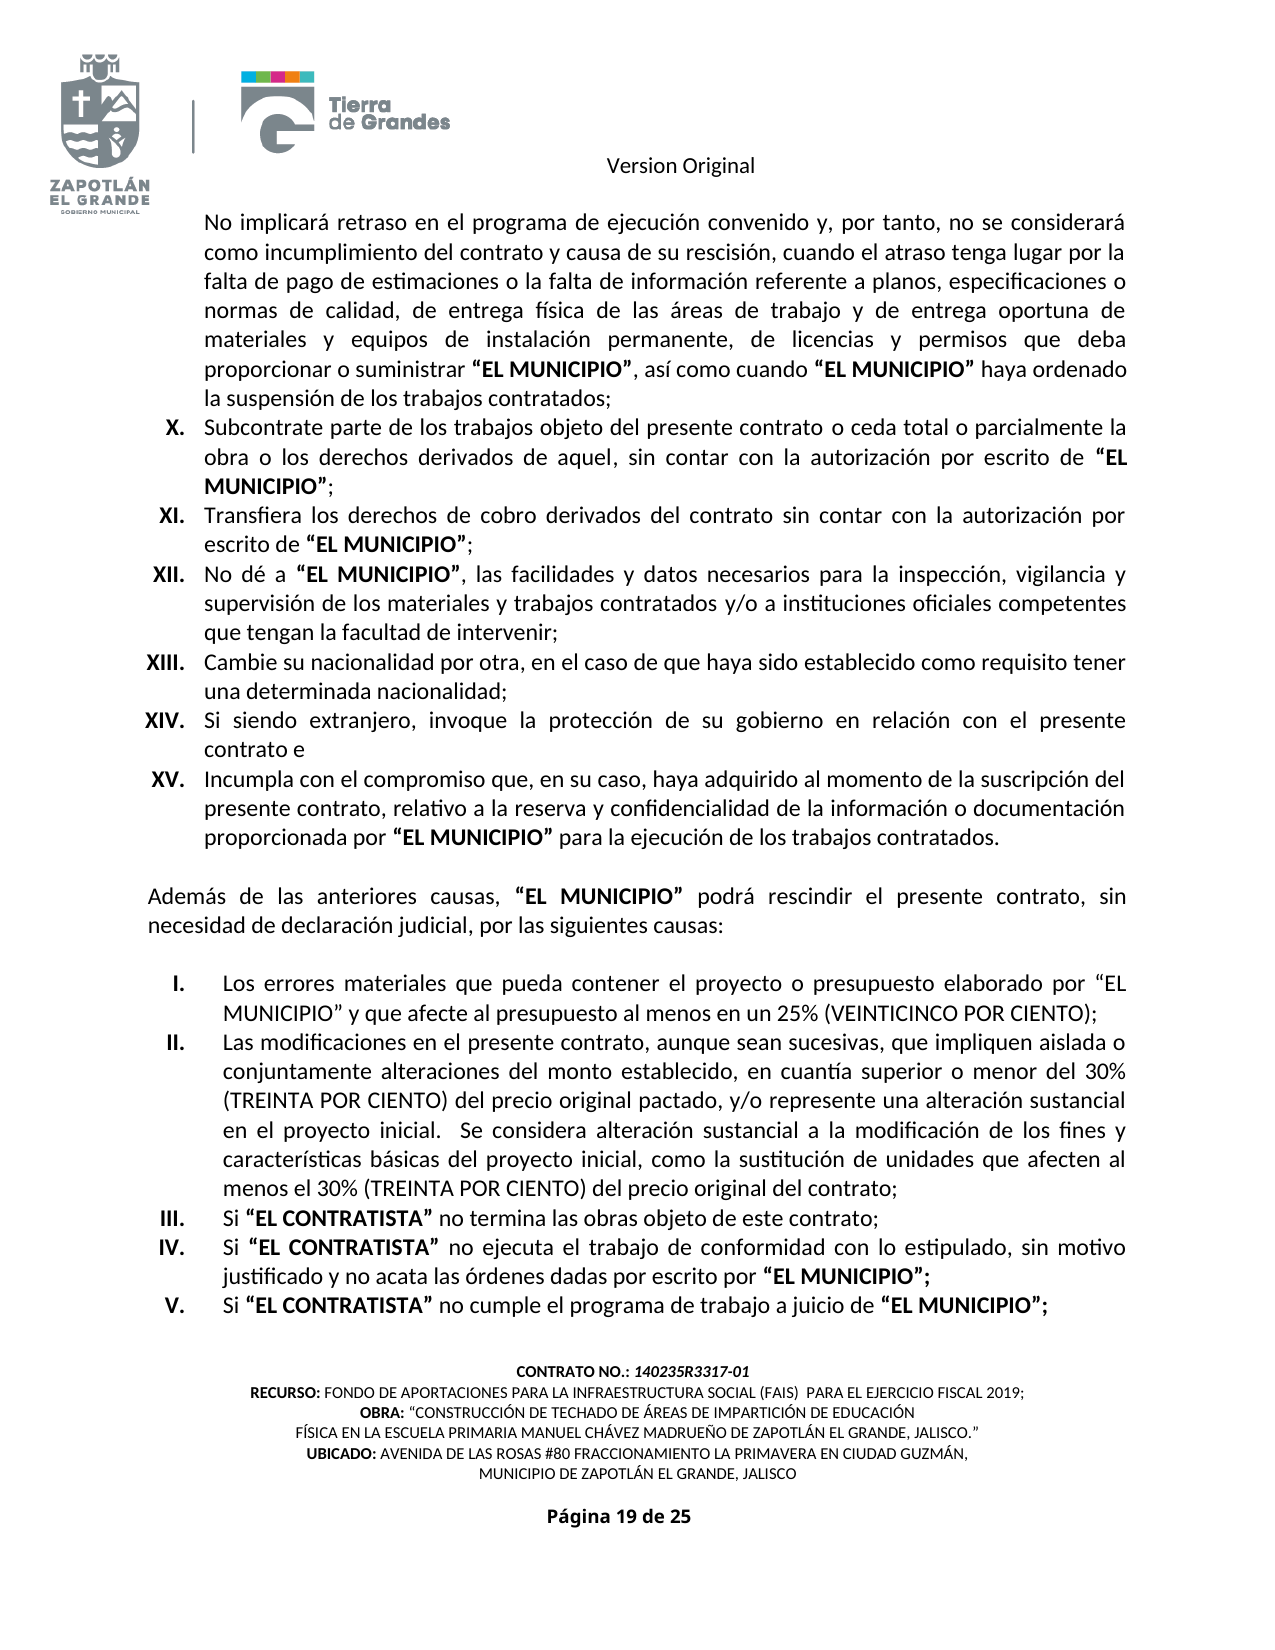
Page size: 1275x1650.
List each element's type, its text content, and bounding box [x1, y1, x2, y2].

text No implicará retraso en el programa de ejecución convenido y, por tanto, no se considerará como incumplimiento del contrato y causa de su rescisión, cuando el atraso tenga lugar por la falta de pago de estimaciones o la falta de información referente a planos, especificaciones o normas de calidad, de entrega física de las áreas de trabajo y de entrega oportuna de materiales y equipos de instalación permanente, de licencias y permisos que deba proporcionar o suministrar “EL MUNICIPIO”, así como cuando “EL MUNICIPIO” haya ordenado la suspensión de los trabajos contratados; [204, 207, 1127, 412]
list Incumpla con el compromiso que, en su caso, haya adquirido al momento de la suscripción del presente contrato, relativo a la reserva y confidencialidad de la información o documentación proporcionada por “EL MUNICIPIO” para la ejecución de los trabajos contratados. [185, 764, 1127, 851]
list Cambie su nacionalidad por otra, en el caso de que haya sido establecido como requisito tener una determinada nacionalidad; [185, 647, 1127, 705]
list Si siendo extranjero, invoque la protección de su gobierno en relación con el presente contrato e [185, 705, 1127, 764]
list Si “EL CONTRATISTA” no cumple el programa de trabajo a juicio de “EL MUNICIPIO”; [185, 1291, 1127, 1320]
list Las modificaciones en el presente contrato, aunque sean sucesivas, que impliquen aislada o conjuntamente alteraciones del monto establecido, en cuantía superior o menor del 30% (TREINTA POR CIENTO) del precio original pactado, y/o represente una alteración sustancial en el proyecto inicial. Se considera alteración sustancial a la modificación de los fines y características básicas del proyecto inicial, como la sustitución de unidades que afecten al menos el 30% (TREINTA POR CIENTO) del precio original del contrato; [185, 1027, 1127, 1203]
list No dé a “EL MUNICIPIO”, las facilidades y datos necesarios para la inspección, vigilancia y supervisión de los materiales y trabajos contratados y/o a instituciones oficiales competentes que tengan la facultad de intervenir; [185, 559, 1127, 647]
list Transfiera los derechos de cobro derivados del contrato sin contar con la autorización por escrito de “EL MUNICIPIO”; [185, 500, 1127, 559]
text Además de las anteriores causas, “EL MUNICIPIO” podrá rescindir el presente contrato, sin necesidad de declaración judicial, por las siguientes causas: [148, 881, 1127, 939]
list Los errores materiales que pueda contener el proyecto o presupuesto elaborado por “EL MUNICIPIO” y que afecte al presupuesto al menos en un 25% (VEINTICINCO POR CIENTO); [185, 968, 1127, 1027]
list Si “EL CONTRATISTA” no ejecuta el trabajo de conformidad con lo estipulado, sin motivo justificado y no acata las órdenes dadas por escrito por “EL MUNICIPIO”; [185, 1232, 1127, 1291]
list Si “EL CONTRATISTA” no termina las obras objeto de este contrato; [185, 1203, 1127, 1232]
picture [0, 0, 1182, 235]
list Subcontrate parte de los trabajos objeto del presente contrato o ceda total o parcialmente la obra o los derechos derivados de aquel, sin contar con la autorización por escrito de “EL MUNICIPIO”; [185, 412, 1127, 500]
